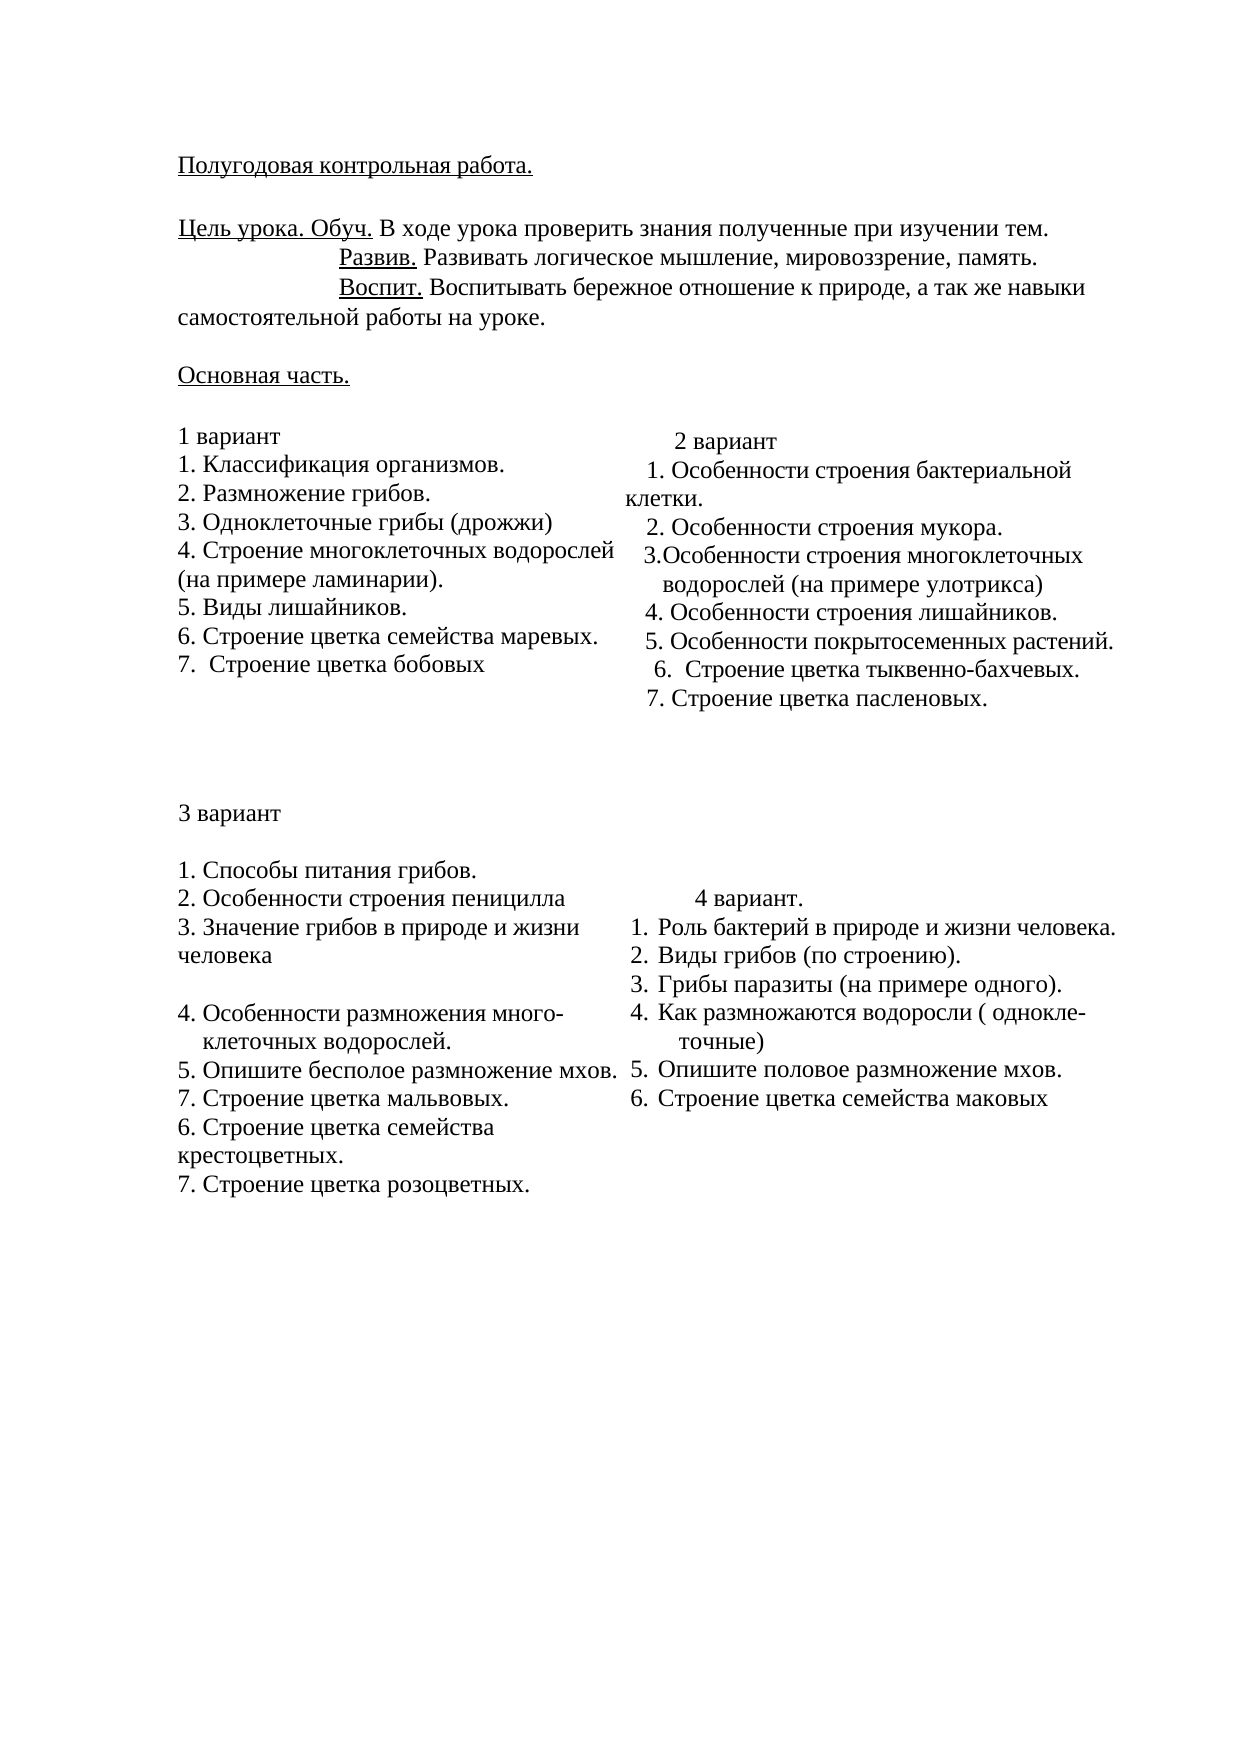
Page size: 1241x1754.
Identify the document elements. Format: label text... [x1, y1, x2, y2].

list Опишите половое размножение мхов. [630, 1055, 1126, 1084]
list Строение многоклеточных водорослей (на примере ламинарии). [177, 536, 618, 593]
list Виды грибов (по строению). [630, 941, 1126, 969]
list Особенности размножения много-клеточных водорослей. [177, 998, 630, 1056]
list Значение грибов в природе и жизни человека [177, 913, 630, 970]
list Особенности строения пеницилла [177, 884, 687, 913]
text 7. Строение цветка бобовых [177, 650, 618, 678]
text Развив. Развивать логическое мышление, мировоззрение, память. [338, 242, 1125, 271]
list Строение цветка семейства маревых. [177, 621, 618, 650]
list Как размножаются водоросли ( однокле-точные) [630, 998, 1126, 1055]
text Основная часть. [177, 360, 618, 388]
text Воспит. Воспитывать бережное отношение к природе, а так же навыки самостоятельной работы на уроке. [177, 272, 1125, 331]
list Роль бактерий в природе и жизни человека. [630, 912, 1126, 941]
list Строение цветка розоцветных. [177, 1170, 1125, 1198]
list Размножение грибов. [177, 479, 618, 507]
list Классификация организмов. [177, 450, 618, 479]
list Способы питания грибов. [177, 856, 1125, 884]
list Одноклеточные грибы (дрожжи) [177, 507, 618, 536]
list Строение цветка семейства крестоцветных. [177, 1113, 1125, 1170]
text Цель урока. Обуч. В ходе урока проверить знания полученные при изучении тем. [178, 213, 1125, 241]
list Особенности строения бактериальной клетки. [625, 455, 1125, 512]
text 6. Строение цветка тыквенно-бахчевых. 7. Строение цветка пасленовых. [646, 655, 1125, 712]
list Особенности покрытосеменных растений. [645, 627, 1125, 655]
text Полугодовая контрольная работа. [177, 150, 1125, 179]
text 1 вариант [177, 422, 618, 450]
text 3 вариант [178, 798, 1125, 827]
list Строение цветка семейства маковых [630, 1084, 1126, 1112]
text 3. Особенности строения многоклеточных водорослей (на примере улотрикса) [643, 541, 1125, 598]
list Грибы паразиты (на примере одного). [630, 969, 1126, 998]
list Особенности строения мукора. [646, 512, 1125, 541]
text 4 вариант. [687, 884, 1126, 912]
text 2 вариант [674, 427, 1125, 455]
list Виды лишайников. [177, 593, 618, 621]
list Опишите бесполое размножение мхов. 7. Строение цветка мальвовых. [177, 1056, 1125, 1113]
list Особенности строения лишайников. [645, 598, 1125, 627]
